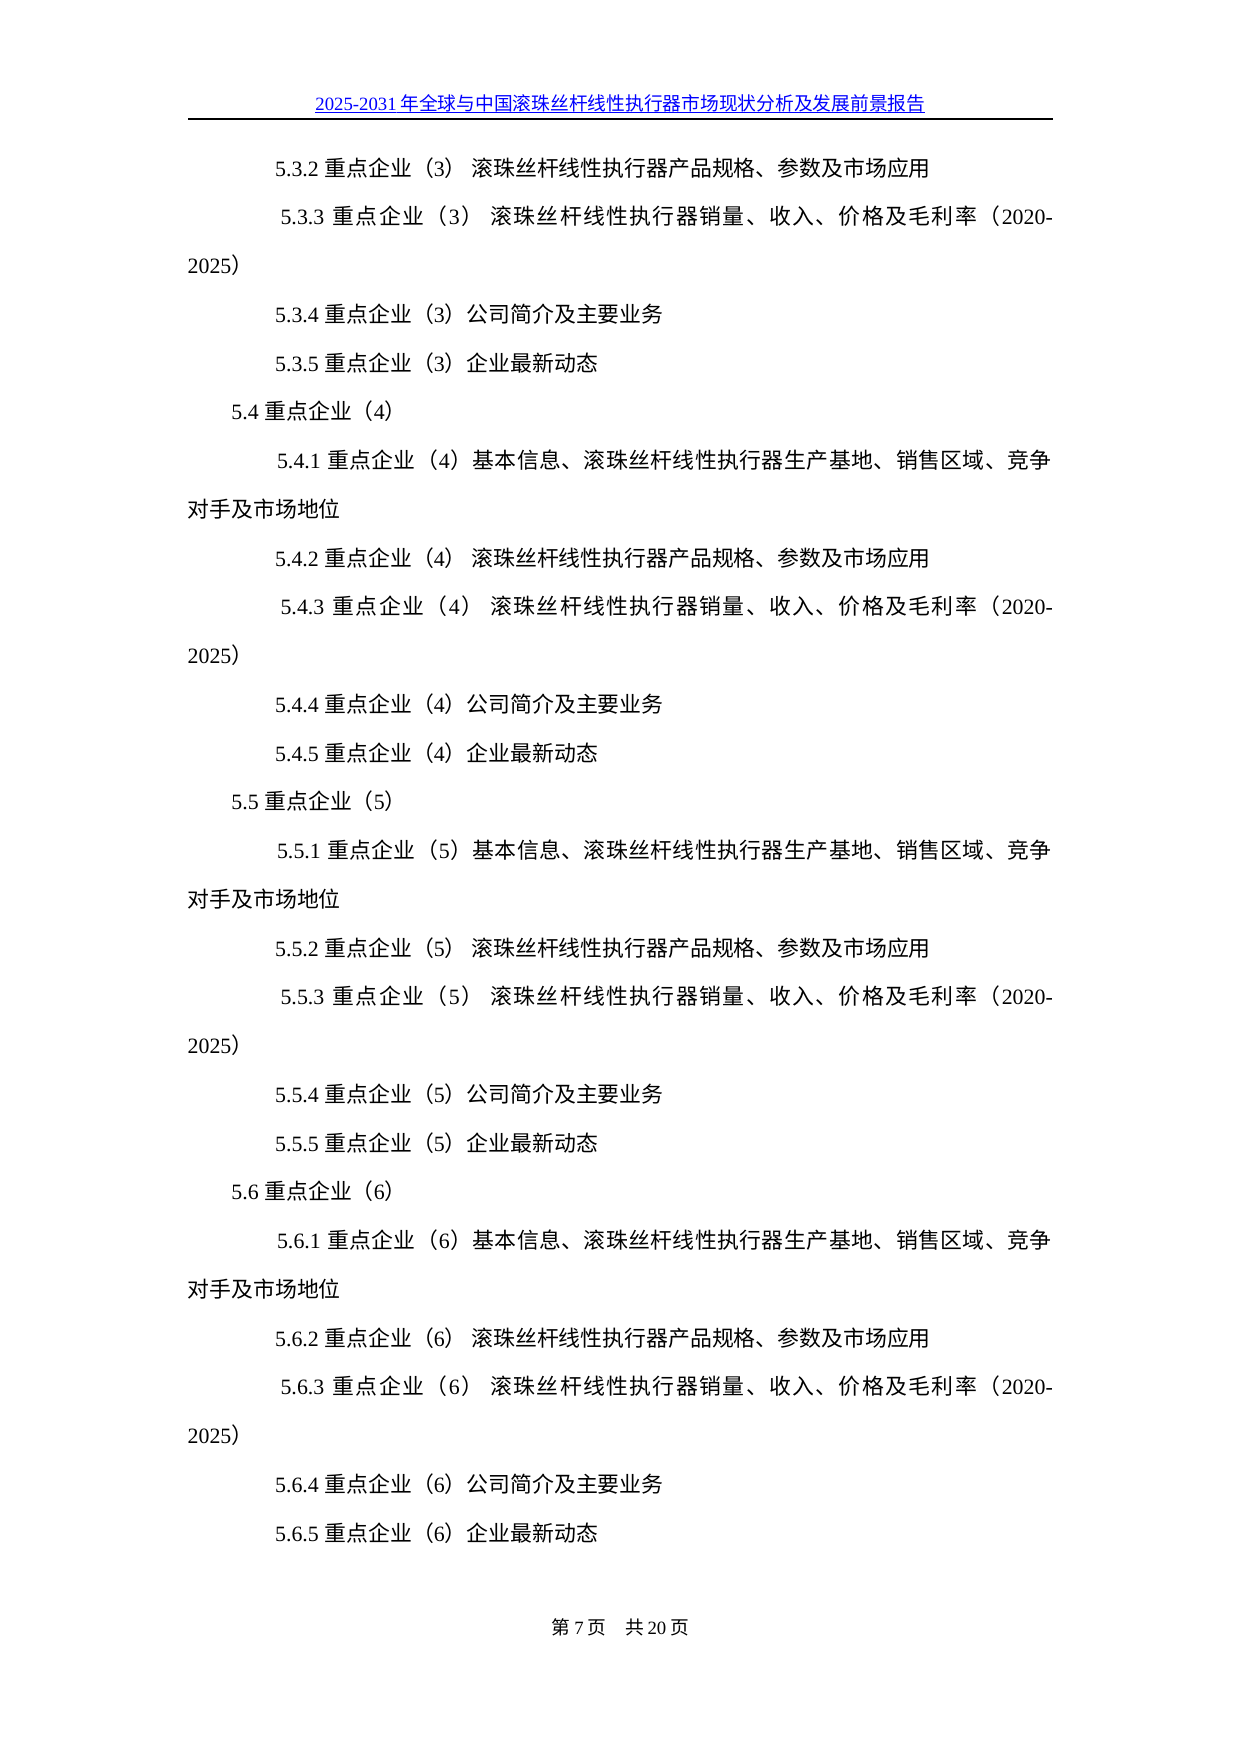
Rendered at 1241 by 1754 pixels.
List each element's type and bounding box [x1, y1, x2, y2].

text [187, 150, 1053, 1548]
